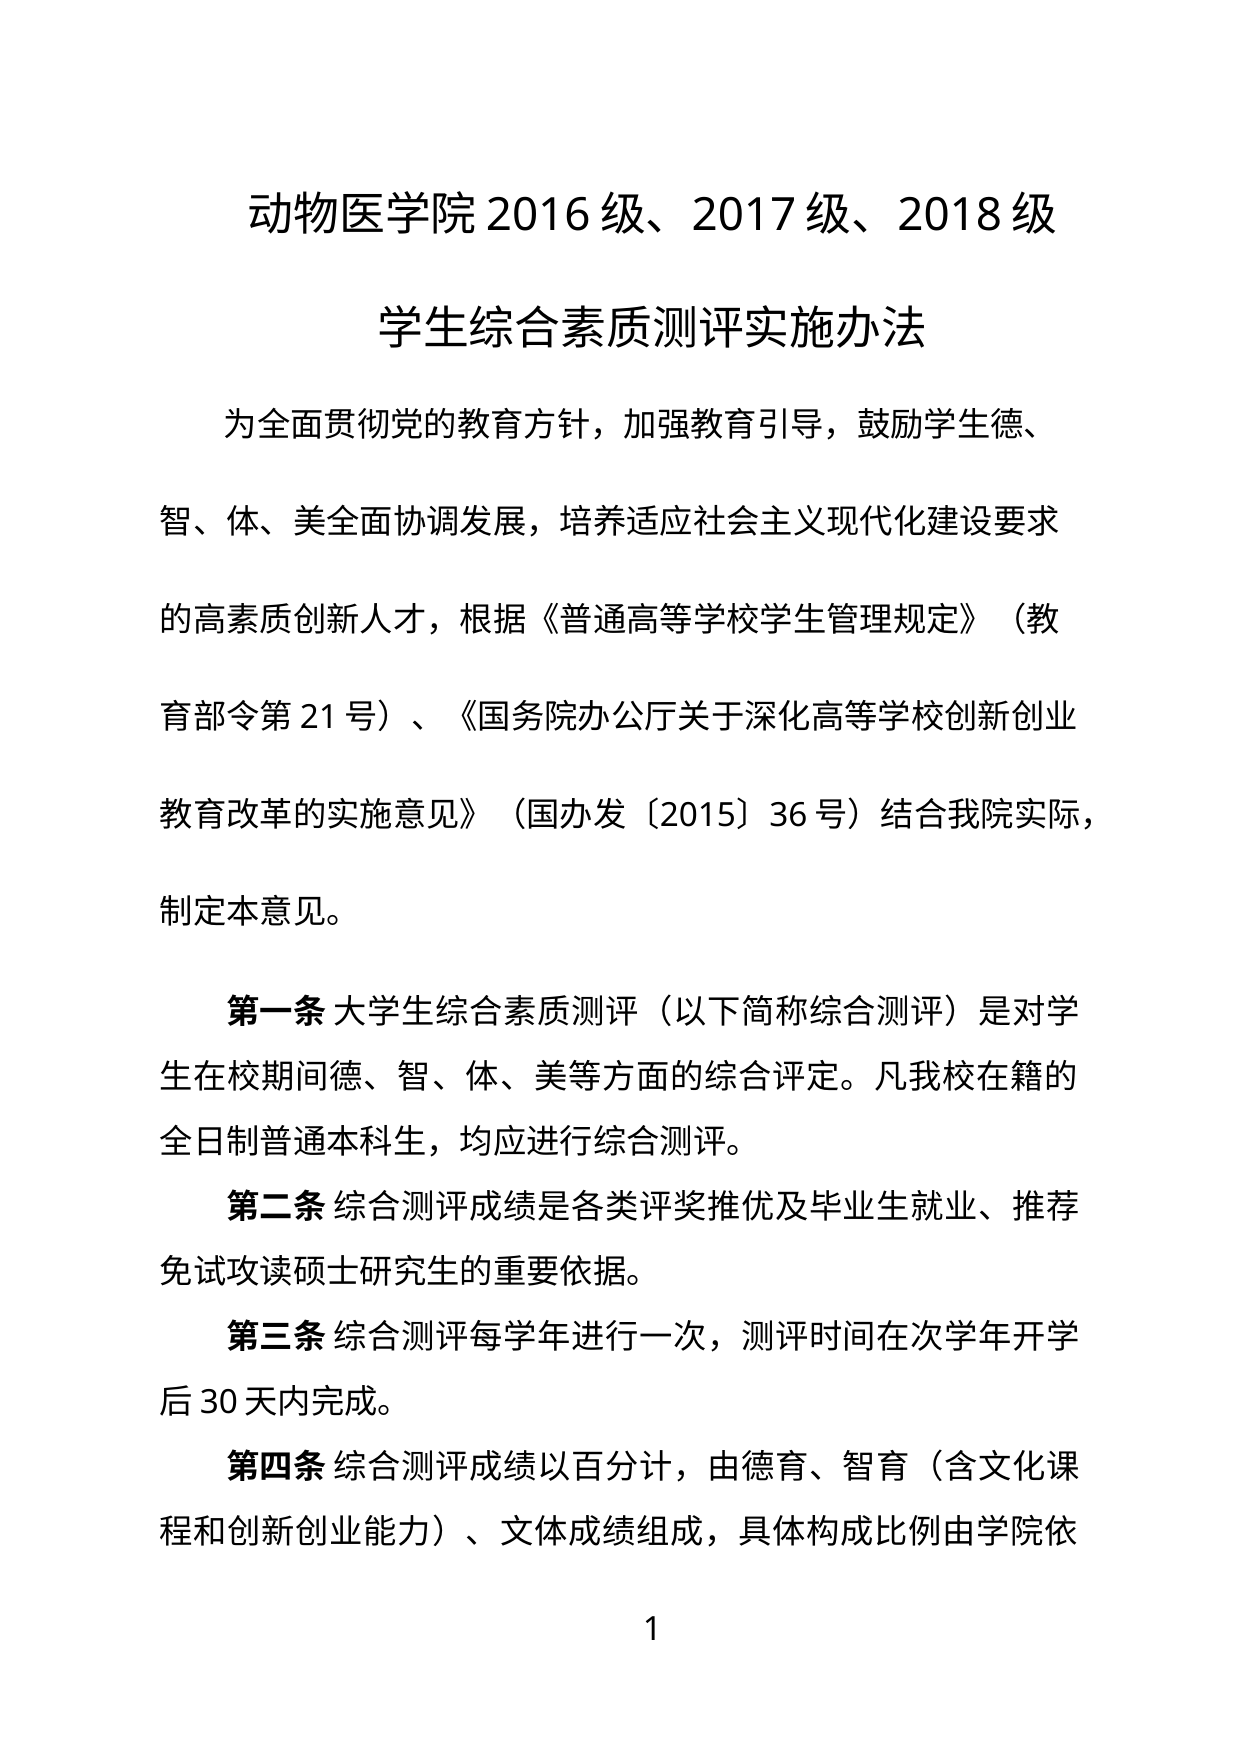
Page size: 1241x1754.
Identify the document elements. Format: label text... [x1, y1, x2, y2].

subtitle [159, 1431, 1081, 1561]
title 学生综合素质测评实施办法 [159, 276, 1081, 373]
subtitle 综合测评每学年进行一次，测评时间在次学年开学后30天内完成。 [159, 1301, 1081, 1431]
text 为全面贯彻党的教育方针，加强教育引导，鼓励学生德、智、体、美全面协调发展，培养适应社会主义现代化建设要求的高素质创新人才，根据《普通高等学校学生管理规定》（教育部令第21号）、《国务院办公厅关于深化高等学校创新创业教育改革的实施意见》（国办发〔2015〕36号）结合我院实际，制定本意见。 [159, 389, 1081, 942]
title 动物医学院2016级、2017级、2018级 [159, 162, 1081, 259]
subtitle 综合测评成绩是各类评奖推优及毕业生就业、推荐免试攻读硕士研究生的重要依据。 [159, 1171, 1081, 1301]
subtitle 大学生综合素质测评（以下简称综合测评）是对学生在校期间德、智、体、美等方面的综合评定。凡我校在籍的全日制普通本科生，均应进行综合测评。 [159, 976, 1081, 1171]
